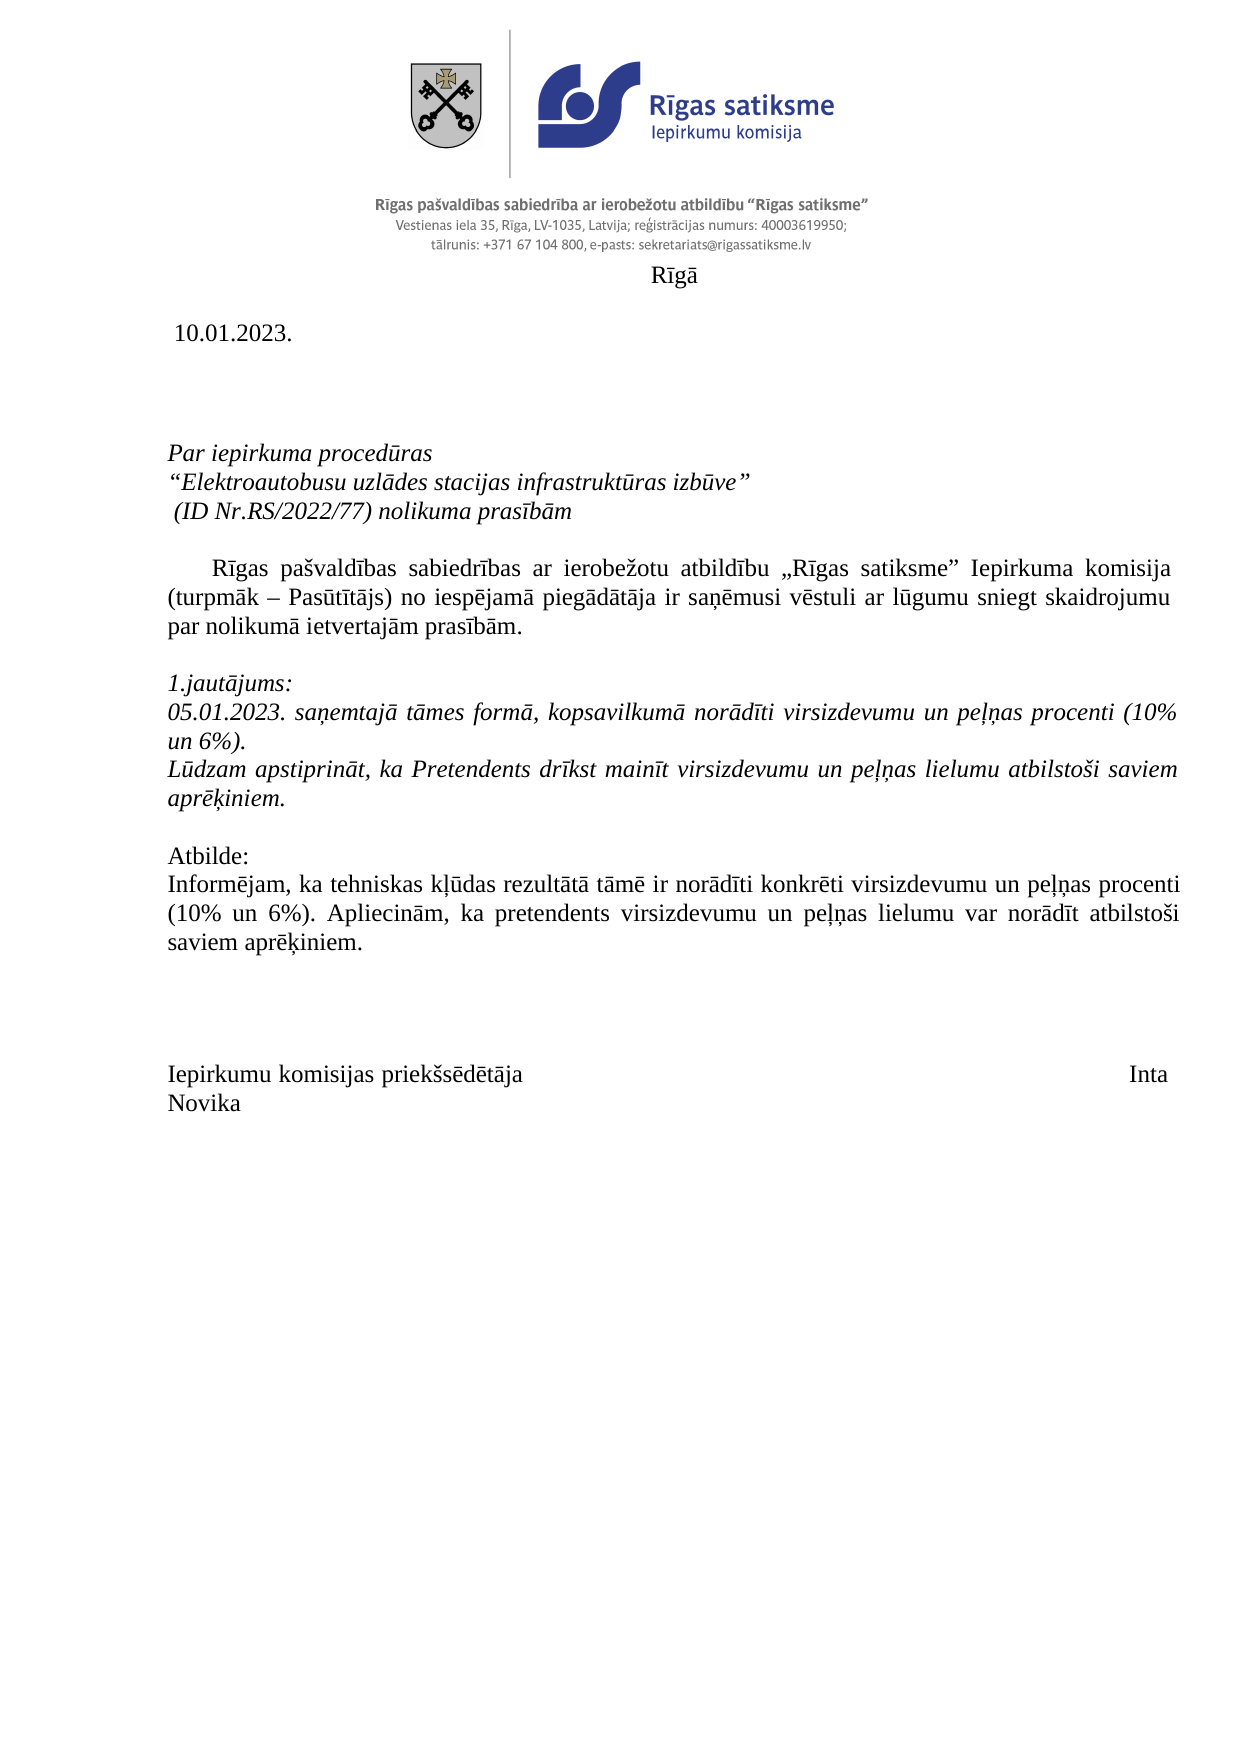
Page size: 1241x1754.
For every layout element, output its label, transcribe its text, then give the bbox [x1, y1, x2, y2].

text (ID Nr.RS/2022/77) nolikuma prasībām [167, 496, 1142, 524]
text 05.01.2023. saņemtajā tāmes formā, kopsavilkumā norādīti virsizdevumu un peļņas procenti (10% un 6%). [167, 697, 1181, 754]
picture [167, 0, 1075, 261]
text Informējam, ka tehniskas kļūdas rezultātā tāmē ir norādīti konkrēti virsizdevumu un peļņas procenti (10% un 6%). Apliecinām, ka pretendents virsizdevumu un peļņas lielumu var norādīt atbilstoši saviem aprēķiniem. [167, 869, 1181, 956]
text Par iepirkuma procedūras [167, 438, 1142, 467]
text “Elektroautobusu uzlādes stacijas infrastruktūras izbūve” [167, 467, 1181, 496]
text 1.jautājums: [167, 668, 1181, 697]
text Lūdzam apstiprināt, ka Pretendents drīkst mainīt virsizdevumu un peļņas lielumu atbilstoši saviem aprēķiniem. [167, 754, 1181, 812]
text Iepirkumu komisijas priekšsēdētāja Inta Novika [167, 1059, 1172, 1117]
text Atbilde: [167, 841, 1181, 869]
text Rīgas pašvaldības sabiedrības ar ierobežotu atbildību „Rīgas satiksme” Iepirkuma komisija (turpmāk – Pasūtītājs) no iespējamā piegādātāja ir saņēmusi vēstuli ar lūgumu sniegt skaidrojumu par nolikumā ietvertajām prasībām. [167, 553, 1172, 639]
